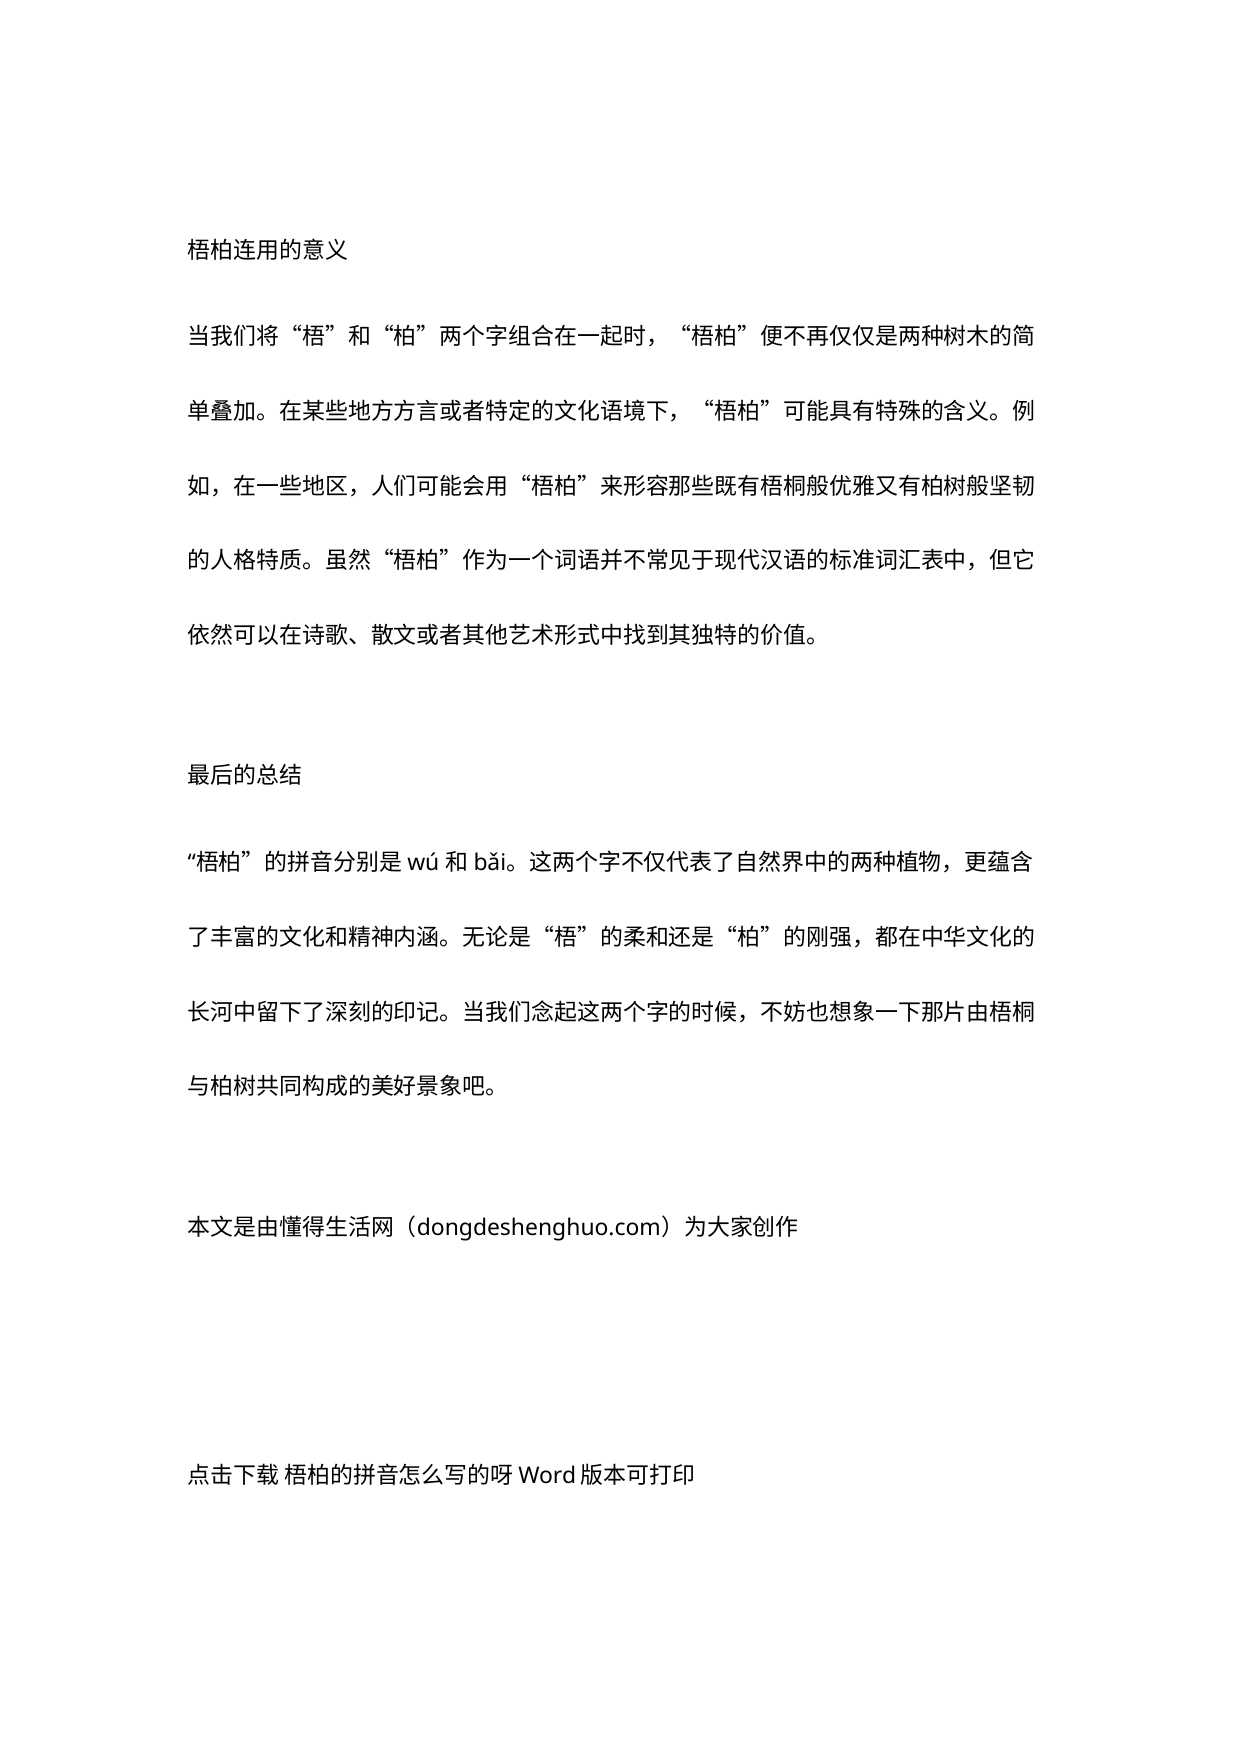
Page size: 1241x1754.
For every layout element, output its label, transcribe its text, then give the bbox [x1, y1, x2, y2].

text “梧柏”的拼音分别是 wú 和 bǎi。这两个字不仅代表了自然界中的两种植物，更蕴含了丰富的文化和精神内涵。无论是“梧”的柔和还是“柏”的刚强，都在中华文化的长河中留下了深刻的印记。当我们念起这两个字的时候，不妨也想象一下那片由梧桐与柏树共同构成的美好景象吧。 [187, 828, 1053, 1117]
text 最后的总结 [187, 742, 1053, 807]
text 梧柏连用的意义 [187, 216, 1053, 281]
text 点击下载 梧柏的拼音怎么写的呀Word版本可打印 [187, 1441, 1053, 1506]
text 本文是由懂得生活网（dongdeshenghuo.com）为大家创作 [187, 1193, 1053, 1258]
text 当我们将“梧”和“柏”两个字组合在一起时，“梧柏”便不再仅仅是两种树木的简单叠加。在某些地方方言或者特定的文化语境下，“梧柏”可能具有特殊的含义。例如，在一些地区，人们可能会用“梧柏”来形容那些既有梧桐般优雅又有柏树般坚韧的人格特质。虽然“梧柏”作为一个词语并不常见于现代汉语的标准词汇表中，但它依然可以在诗歌、散文或者其他艺术形式中找到其独特的价值。 [187, 302, 1053, 666]
